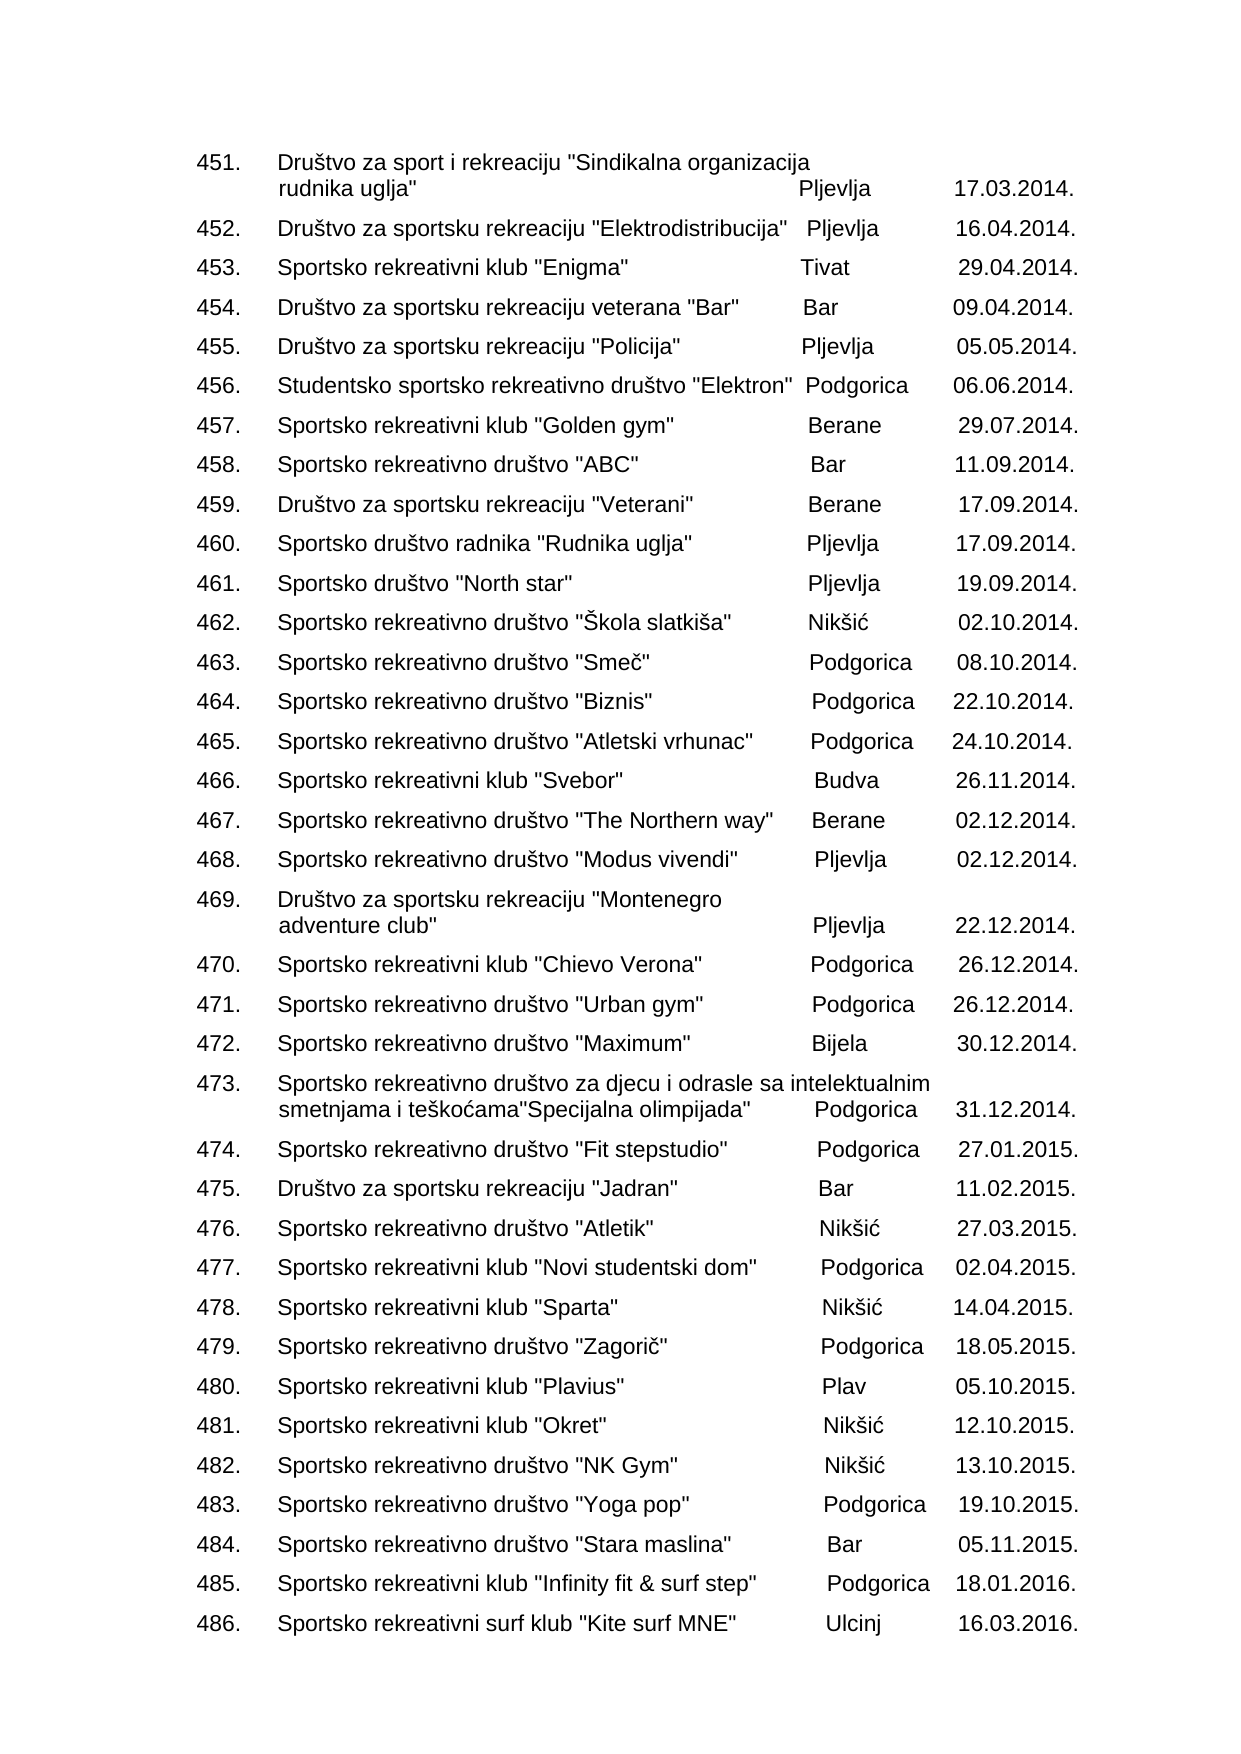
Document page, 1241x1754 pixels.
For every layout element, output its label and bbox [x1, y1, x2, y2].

table_cell [136, 149, 1104, 1663]
